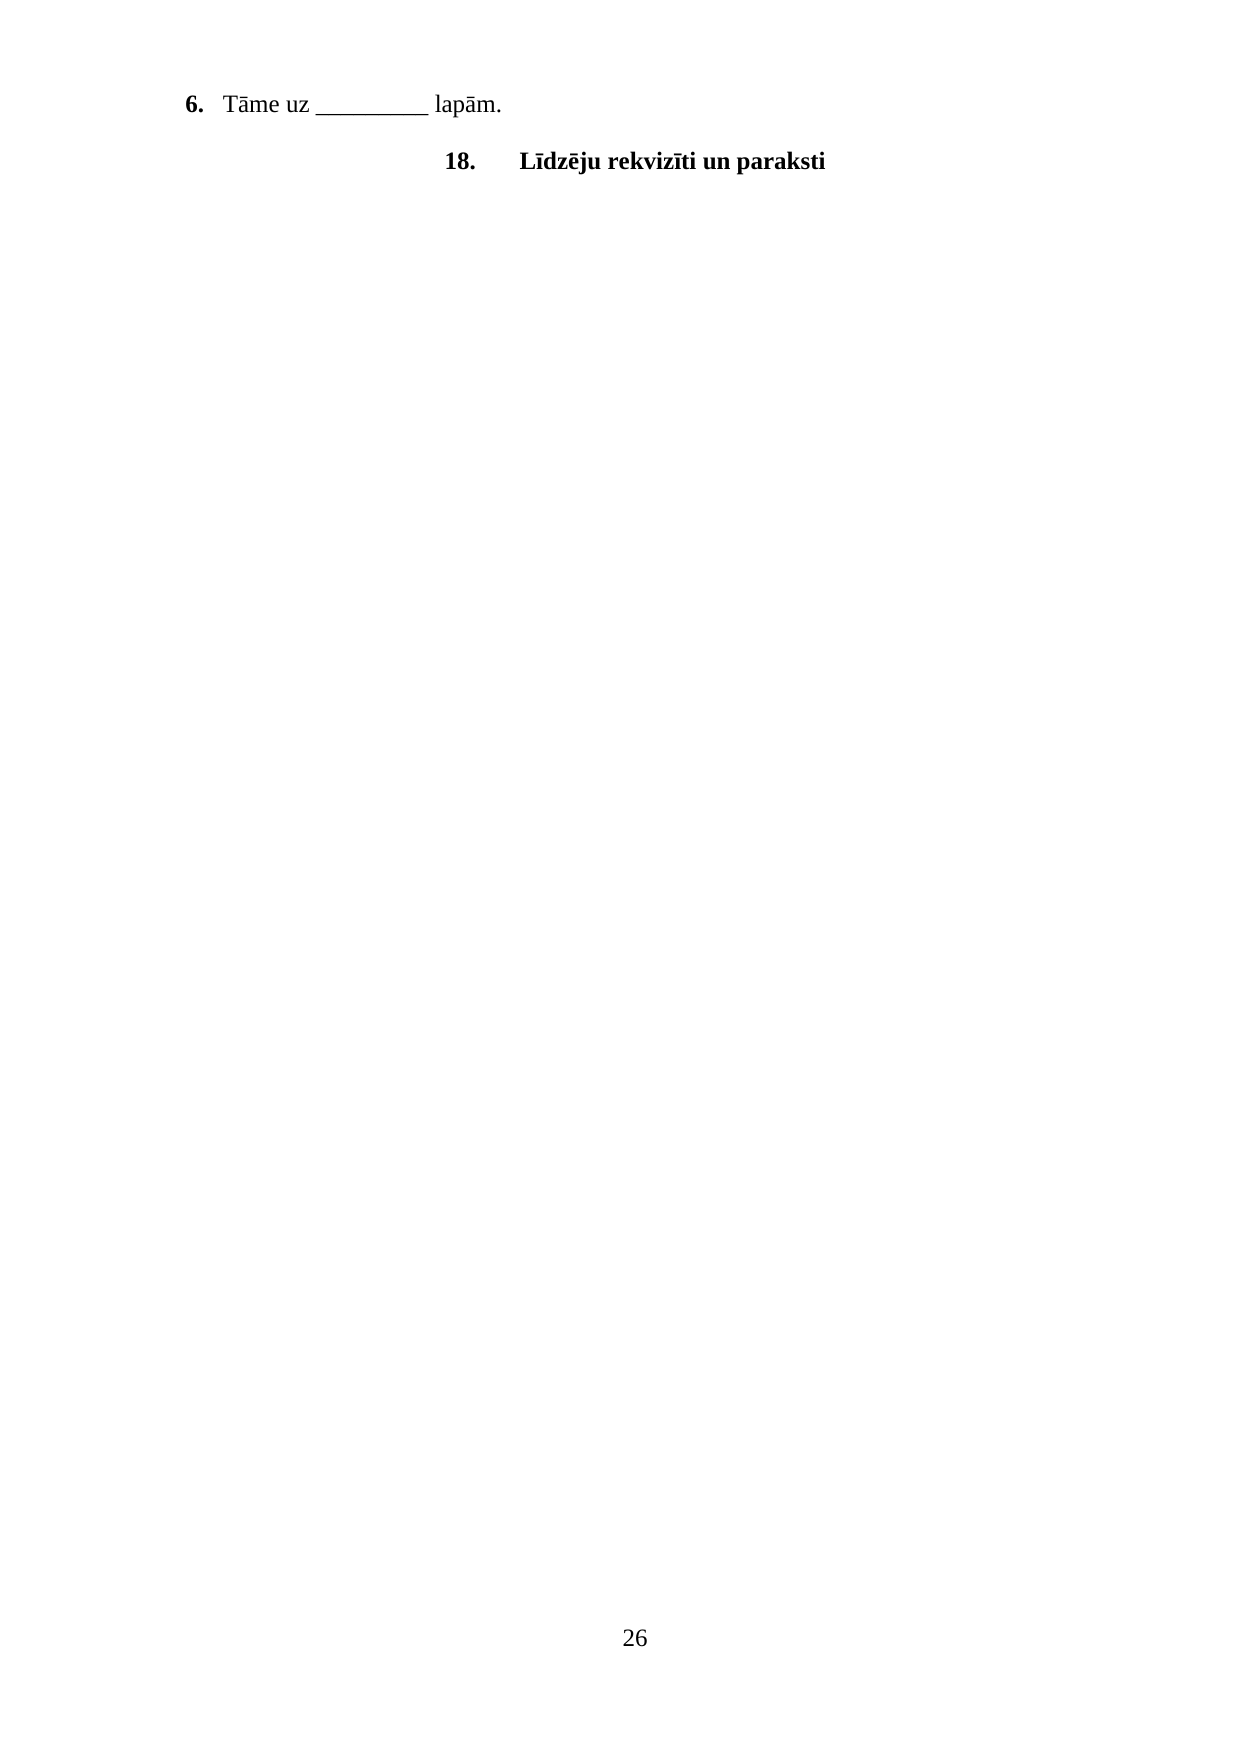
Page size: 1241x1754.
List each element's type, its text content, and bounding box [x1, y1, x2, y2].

list Līdzēju rekvizīti un paraksti [148, 146, 1122, 175]
list Tāme uz _________ lapām. [185, 89, 1122, 117]
